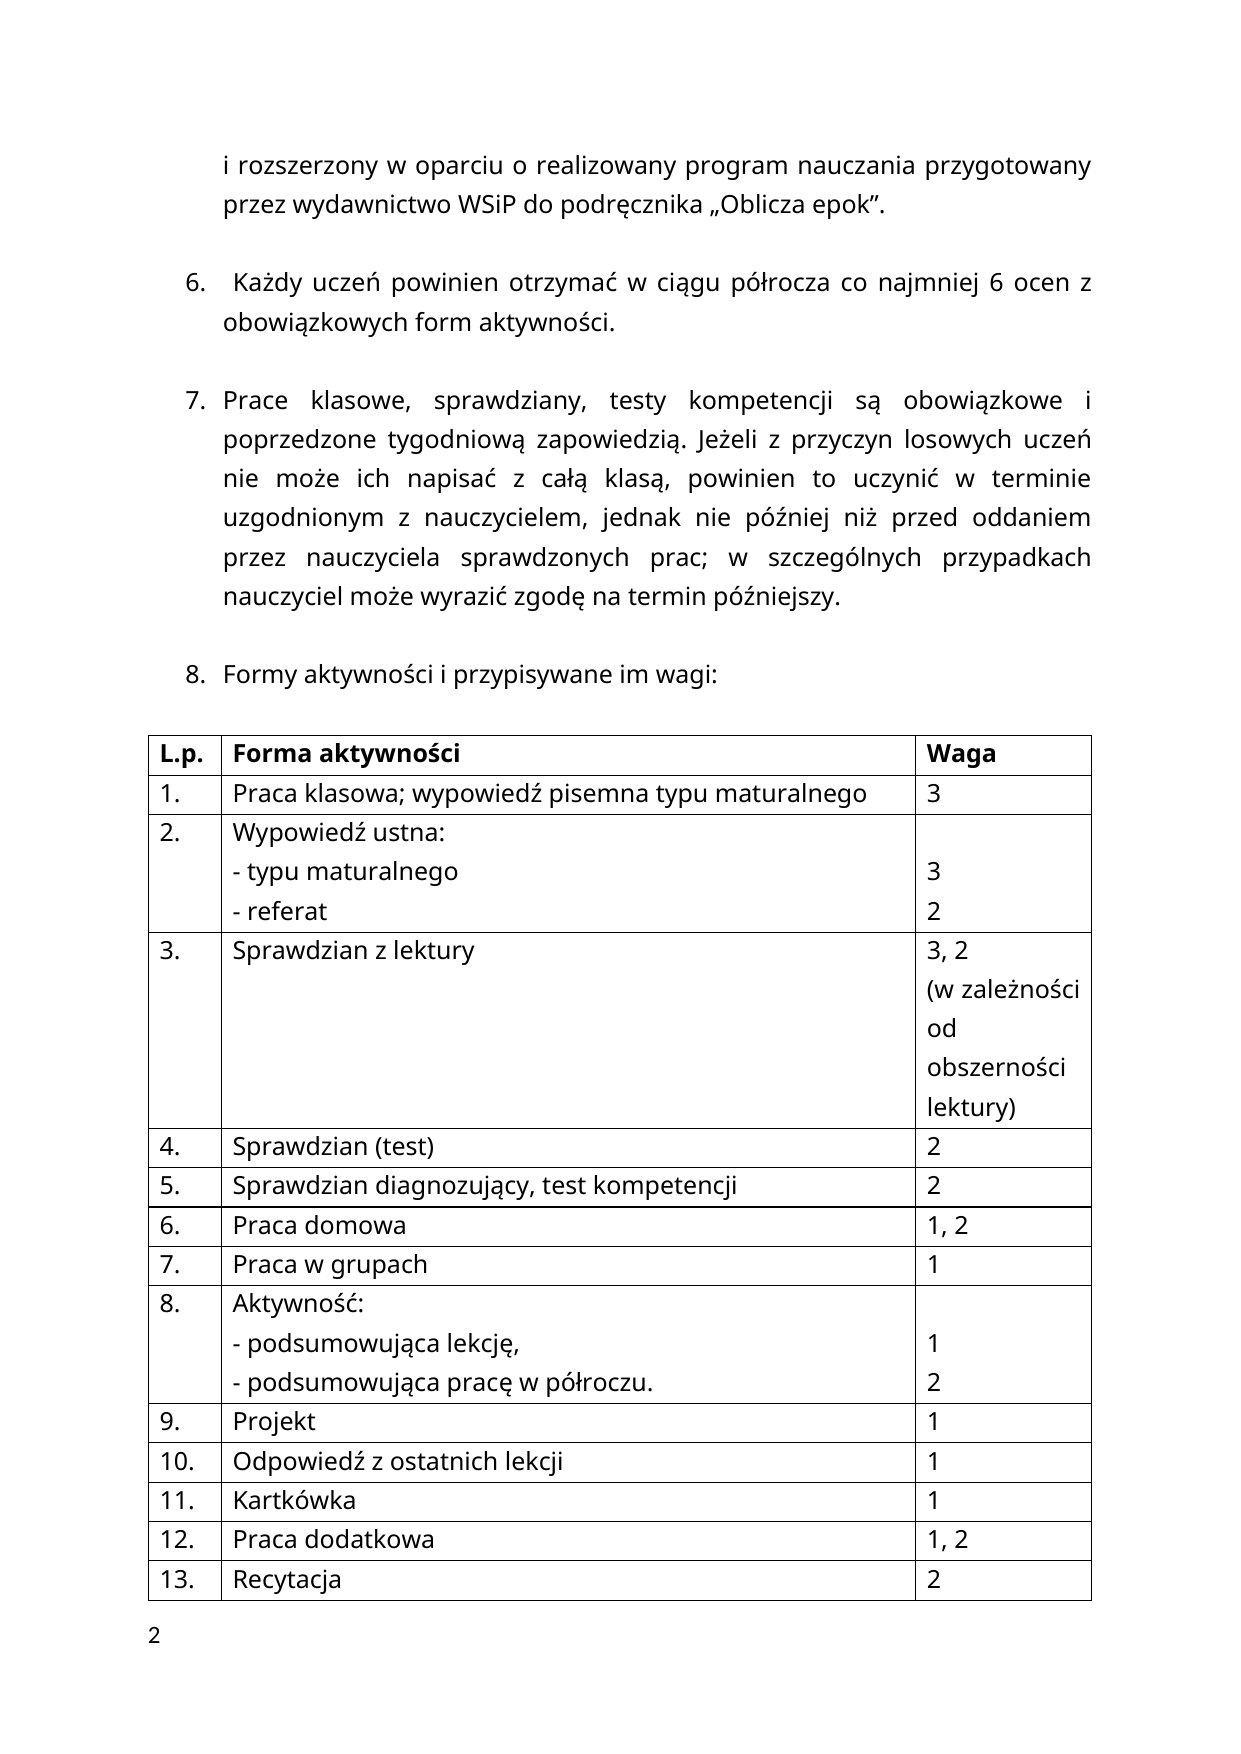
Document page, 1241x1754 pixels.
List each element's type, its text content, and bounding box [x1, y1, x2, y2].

table_cell 2 [916, 1561, 1091, 1600]
table_cell Sprawdzian z lektury [222, 933, 915, 1128]
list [185, 148, 1093, 221]
table_cell 12. [149, 1522, 221, 1560]
table_cell 6. [149, 1208, 221, 1246]
table_cell 2 [916, 1168, 1091, 1206]
table_cell 3 [916, 776, 1091, 814]
table_cell 1. [149, 776, 221, 814]
table_cell Praca domowa [222, 1208, 915, 1246]
table_cell Aktywność: - podsumowująca lekcję, - podsumowująca pracę w półroczu. [222, 1286, 915, 1403]
table_cell Recytacja [222, 1561, 915, 1600]
table_cell 2. [149, 815, 221, 932]
list Formy aktywności i przypisywane im wagi: [185, 657, 1093, 691]
table_header Forma aktywności [222, 736, 915, 774]
table_cell 1 [916, 1443, 1091, 1482]
table_cell 3. [149, 933, 221, 1128]
table_cell 13. [149, 1561, 221, 1600]
table_cell 1 [916, 1404, 1091, 1442]
list Prace klasowe, sprawdziany, testy kompetencji są obowiązkowe i poprzedzone tygodniową zapowiedzią. Jeżeli z przyczyn losowych uczeń nie może ich napisać z całą klasą, powinien to uczynić w terminie uzgodnionym z nauczycielem, jednak nie później niż przed oddaniem przez nauczyciela sprawdzonych prac; w szczególnych przypadkach nauczyciel może wyrazić zgodę na termin późniejszy. [185, 383, 1093, 612]
table_cell Kartkówka [222, 1483, 915, 1521]
table_cell Sprawdzian (test) [222, 1129, 915, 1167]
table_cell 9. [149, 1404, 221, 1442]
table_cell 1 2 [916, 1286, 1091, 1403]
table_cell 5. [149, 1168, 221, 1206]
table_cell 1 [916, 1247, 1091, 1285]
table_cell 1 [916, 1483, 1091, 1521]
table_cell 4. [149, 1129, 221, 1167]
table_cell Praca w grupach [222, 1247, 915, 1285]
table_cell Odpowiedź z ostatnich lekcji [222, 1443, 915, 1482]
list Każdy uczeń powinien otrzymać w ciągu półrocza co najmniej 6 ocen z obowiązkowych form aktywności. [185, 265, 1093, 338]
table_cell 7. [149, 1247, 221, 1285]
table_cell Praca klasowa; wypowiedź pisemna typu maturalnego [222, 776, 915, 814]
table_cell Praca dodatkowa [222, 1522, 915, 1560]
table_cell 3 2 [916, 815, 1091, 932]
table_cell Wypowiedź ustna: - typu maturalnego - referat [222, 815, 915, 932]
table_cell 2 [916, 1129, 1091, 1167]
table_cell 11. [149, 1483, 221, 1521]
table_cell 3, 2 (w zależności od obszerności lektury) [916, 933, 1091, 1128]
table_header L.p. [149, 736, 221, 774]
table_cell 1, 2 [916, 1522, 1091, 1560]
table_cell Sprawdzian diagnozujący, test kompetencji [222, 1168, 915, 1206]
table_cell Projekt [222, 1404, 915, 1442]
table_cell 10. [149, 1443, 221, 1482]
table_cell 1, 2 [916, 1208, 1091, 1246]
table_cell 8. [149, 1286, 221, 1403]
table_header Waga [916, 736, 1091, 774]
